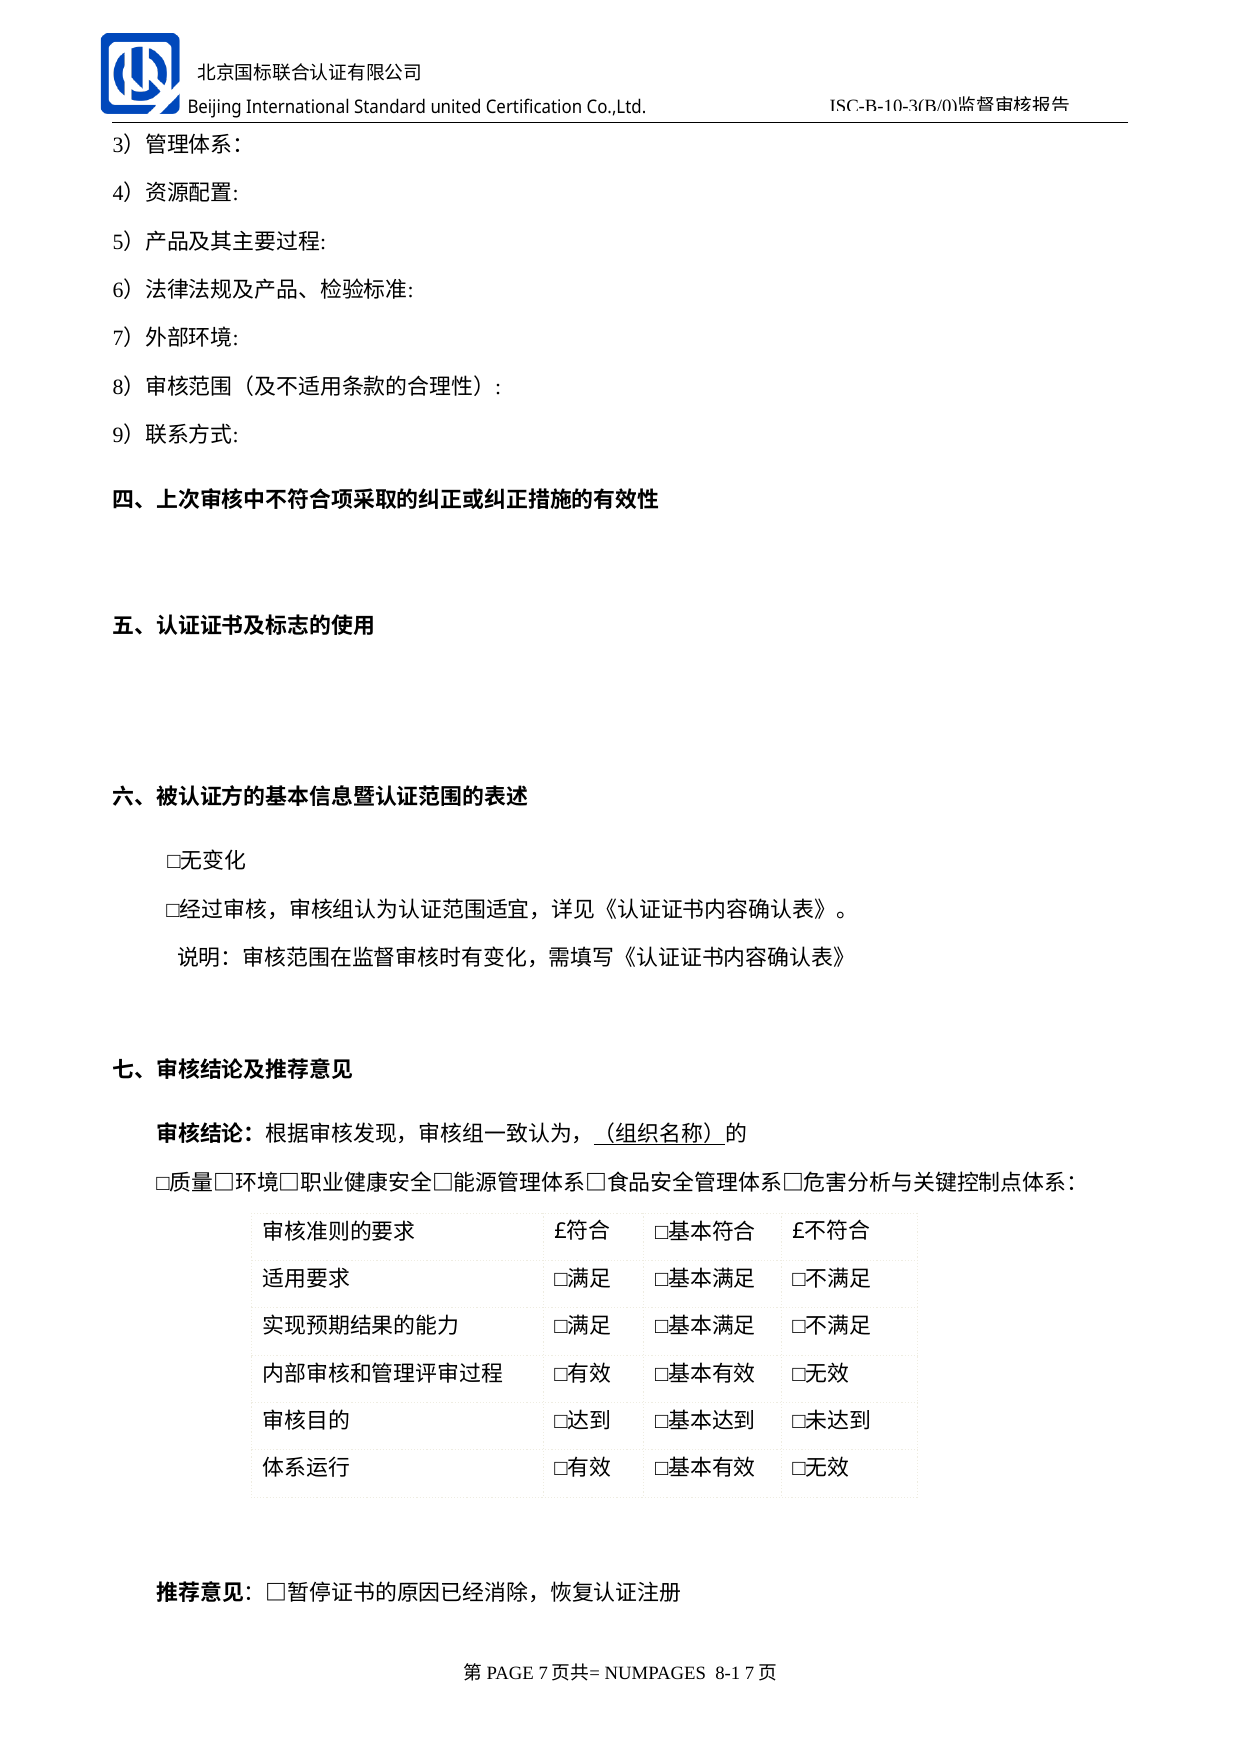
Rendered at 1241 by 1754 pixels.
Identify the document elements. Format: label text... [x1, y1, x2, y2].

table_cell □满足 [543, 1260, 644, 1307]
text 5）产品及其主要过程: [112, 223, 1128, 256]
text 4）资源配置: [112, 175, 1128, 207]
table_cell 审核目的 [251, 1402, 543, 1449]
table_cell 体系运行 [251, 1449, 543, 1496]
table_cell □满足 [543, 1307, 644, 1354]
table_cell □无效 [781, 1355, 917, 1402]
text 7）外部环境: [112, 320, 1128, 352]
table_cell □有效 [543, 1449, 644, 1496]
table_cell □不满足 [781, 1260, 917, 1307]
table_header £不符合 [781, 1213, 917, 1260]
text 8）审核范围（及不适用条款的合理性）: [112, 368, 1128, 401]
text □经过审核，审核组认为认证范围适宜，详见《认证证书内容确认表》。 [112, 891, 1128, 924]
text □质量□环境□职业健康安全□能源管理体系□食品安全管理体系□危害分析与关键控制点体系： [112, 1164, 1128, 1197]
text 六、被认证方的基本信息暨认证范围的表述 [112, 778, 1128, 811]
text 6）法律法规及产品、检验标准: [112, 272, 1128, 304]
table_cell 适用要求 [251, 1260, 543, 1307]
text 审核结论：根据审核发现，审核组一致认为，（组织名称）的 [156, 1116, 1128, 1148]
text 四、上次审核中不符合项采取的纠正或纠正措施的有效性 [112, 481, 1128, 514]
table_cell 实现预期结果的能力 [251, 1307, 543, 1354]
table_cell □基本满足 [644, 1260, 781, 1307]
text 七、审核结论及推荐意见 [112, 1051, 1128, 1084]
picture [100, 33, 180, 114]
table_header £符合 [543, 1213, 644, 1260]
table_cell □基本有效 [644, 1355, 781, 1402]
text 说明：审核范围在监督审核时有变化，需填写《认证证书内容确认表》 [112, 939, 1128, 972]
table_cell □有效 [543, 1355, 644, 1402]
table_cell □不满足 [781, 1307, 917, 1354]
table_cell □未达到 [781, 1402, 917, 1449]
table_cell □基本有效 [644, 1449, 781, 1496]
text 3）管理体系： [112, 127, 1128, 159]
table_cell □基本达到 [644, 1402, 781, 1449]
table_header □基本符合 [644, 1213, 781, 1260]
text □无变化 [112, 843, 1128, 875]
text 推荐意见：□暂停证书的原因已经消除，恢复认证注册 [112, 1574, 1128, 1607]
table_cell □达到 [543, 1402, 644, 1449]
text 9）联系方式: [112, 417, 1128, 449]
table_cell 内部审核和管理评审过程 [251, 1355, 543, 1402]
table_cell □基本满足 [644, 1307, 781, 1354]
table_cell □无效 [781, 1449, 917, 1496]
table_header 审核准则的要求 [251, 1213, 543, 1260]
text 五、认证证书及标志的使用 [112, 607, 1128, 640]
